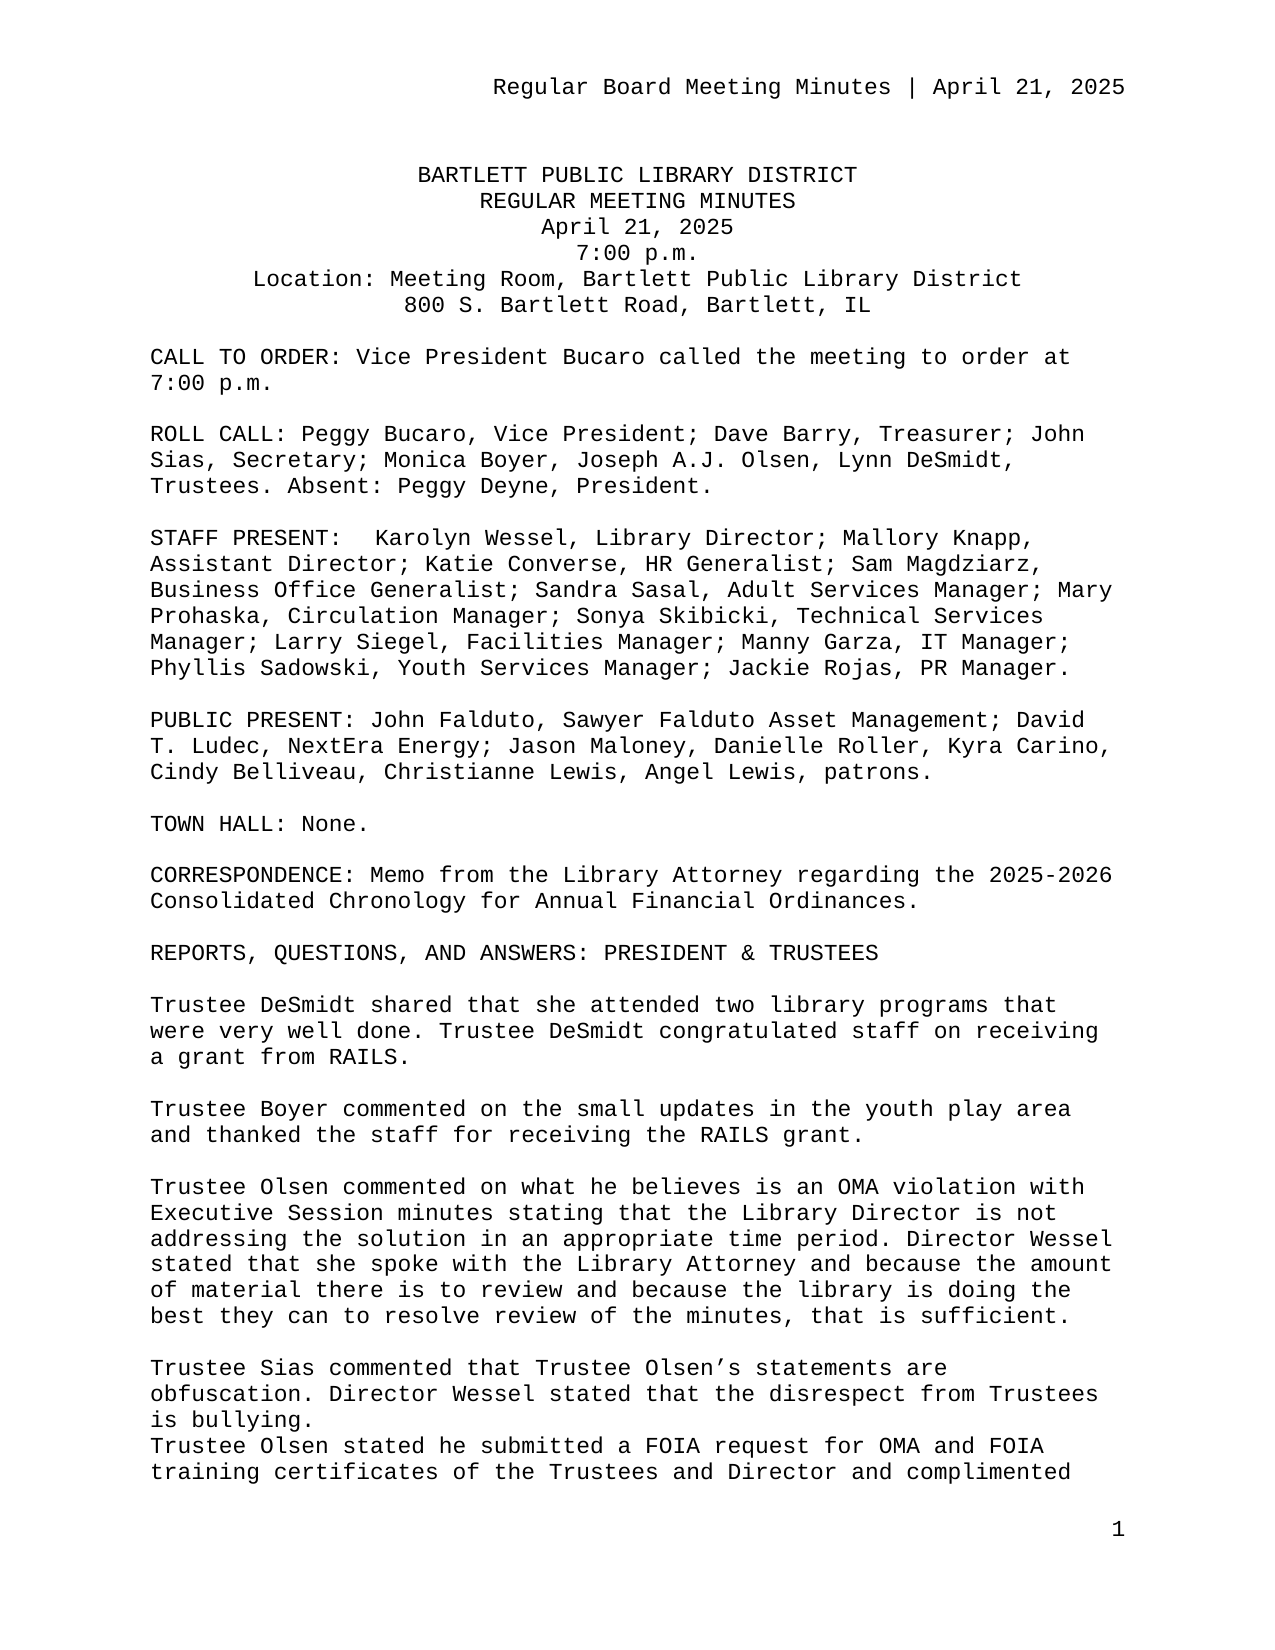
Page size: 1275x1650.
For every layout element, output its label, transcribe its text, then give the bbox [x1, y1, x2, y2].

text Trustee DeSmidt shared that she attended two library programs that were very well done. Trustee DeSmidt congratulated staff on receiving a grant from RAILS. [150, 993, 1125, 1071]
text Trustee Olsen commented on what he believes is an OMA violation with Executive Session minutes stating that the Library Director is not addressing the solution in an appropriate time period. Director Wessel stated that she spoke with the Library Attorney and because the amount of material there is to review and because the library is doing the best they can to resolve review of the minutes, that is sufficient. [150, 1175, 1125, 1331]
text REPORTS, QUESTIONS, AND ANSWERS: PRESIDENT & TRUSTEES [150, 942, 1125, 967]
text PUBLIC PRESENT: John Falduto, Sawyer Falduto Asset Management; David T. Ludec, NextEra Energy; Jason Maloney, Danielle Roller, Kyra Carino, Cindy Belliveau, Christianne Lewis, Angel Lewis, patrons. [150, 708, 1125, 786]
text STAFF PRESENT: Karolyn Wessel, Library Director; Mallory Knapp, Assistant Director; Katie Converse, HR Generalist; Sam Magdziarz, Business Office Generalist; Sandra Sasal, Adult Services Manager; Mary Prohaska, Circulation Manager; Sonya Skibicki, Technical Services Manager; Larry Siegel, Facilities Manager; Manny Garza, IT Manager; Phyllis Sadowski, Youth Services Manager; Jackie Rojas, PR Manager. [150, 527, 1125, 682]
text 800 S. Bartlett Road, Bartlett, IL [150, 293, 1125, 319]
text BARTLETT PUBLIC LIBRARY DISTRICT [150, 163, 1125, 189]
text TOWN HALL: None. [150, 812, 1125, 838]
text Trustee Sias commented that Trustee Olsen’s statements are obfuscation. Director Wessel stated that the disrespect from Trustees is bullying. [150, 1357, 1125, 1434]
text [150, 1434, 1125, 1486]
text REGULAR MEETING MINUTES [150, 189, 1125, 215]
text Trustee Boyer commented on the small updates in the youth play area and thanked the staff for receiving the RAILS grant. [150, 1097, 1125, 1149]
text CORRESPONDENCE: Memo from the Library Attorney regarding the 2025-2026 Consolidated Chronology for Annual Financial Ordinances. [150, 864, 1125, 916]
text 7:00 p.m. [150, 241, 1125, 267]
text Location: Meeting Room, Bartlett Public Library District [150, 267, 1125, 293]
text ROLL CALL: Peggy Bucaro, Vice President; Dave Barry, Treasurer; John Sias, Secretary; Monica Boyer, Joseph A.J. Olsen, Lynn DeSmidt, Trustees. Absent: Peggy Deyne, President. [150, 423, 1125, 501]
text April 21, 2025 [150, 215, 1125, 241]
text CALL TO ORDER: Vice President Bucaro called the meeting to order at 7:00 p.m. [150, 345, 1125, 397]
